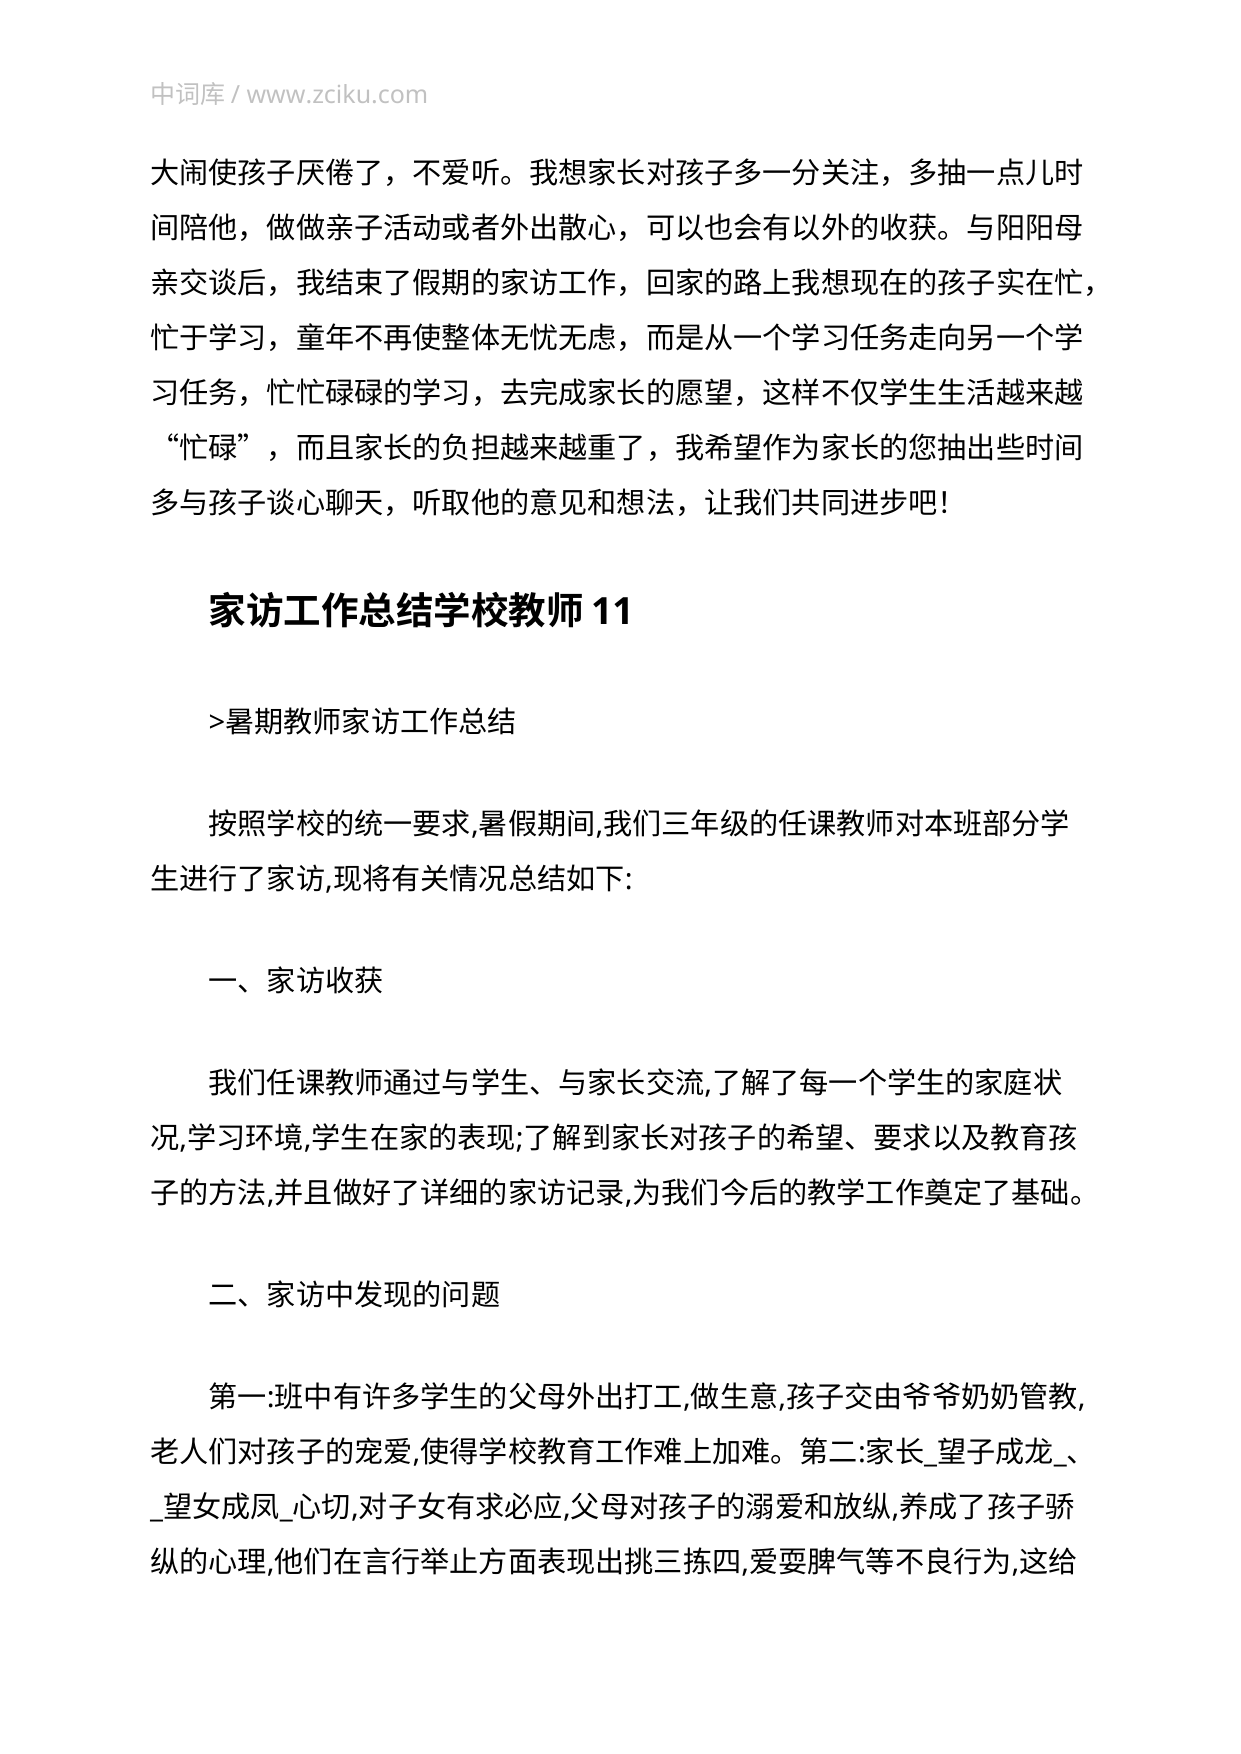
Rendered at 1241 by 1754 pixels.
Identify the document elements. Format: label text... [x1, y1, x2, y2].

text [150, 1373, 1090, 1581]
text 一、家访收获 [150, 958, 1090, 1000]
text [150, 150, 1090, 522]
text >暑期教师家访工作总结 [150, 699, 1090, 741]
text 家访工作总结学校教师11 [150, 581, 1090, 636]
text 我们任课教师通过与学生、与家长交流,了解了每一个学生的家庭状况,学习环境,学生在家的表现;了解到家长对孩子的希望、要求以及教育孩子的方法,并且做好了详细的家访记录,为我们今后的教学工作奠定了基础。 [150, 1059, 1090, 1212]
text 按照学校的统一要求,暑假期间,我们三年级的任课教师对本班部分学生进行了家访,现将有关情况总结如下: [150, 801, 1090, 898]
text 二、家访中发现的问题 [150, 1271, 1090, 1314]
